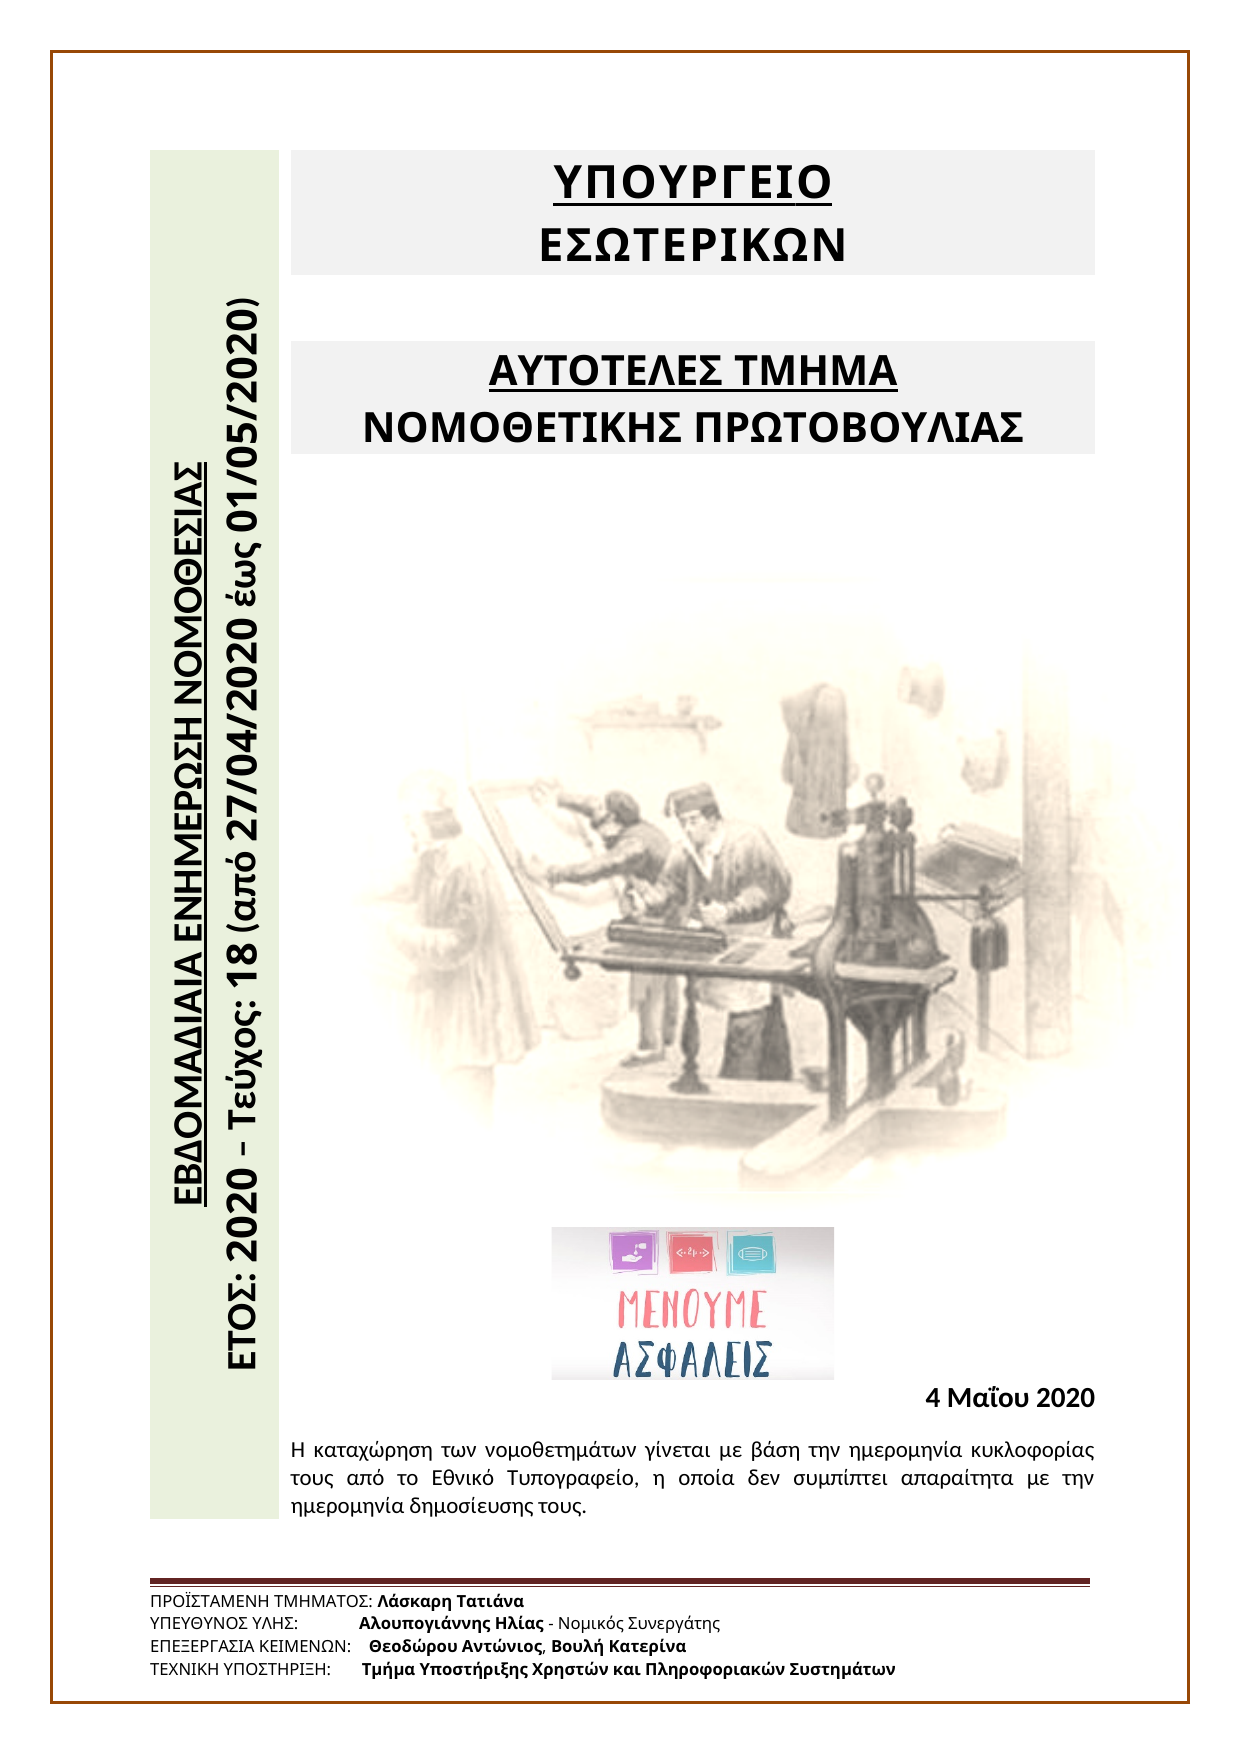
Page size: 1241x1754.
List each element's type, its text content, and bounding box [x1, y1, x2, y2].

table_header ΕΒΔΟΜΑΔΙΑΙΑ ΕΝΗΜΕΡΩΣΗ ΝΟΜΟΘΕΣΙΑΣ ΕΤΟΣ: 2020 – Τεύχος: 18 (από 27/04/2020 έως 01/05/2020) [150, 150, 279, 1519]
table_header ΥΠΟΥΡΓΕΙO ΕΣΩΤΕΡΙΚΩΝ ΑΥΤΟΤΕΛΕΣ ΤΜΗΜΑ ΝΟΜΟΘΕΤΙΚΗΣ ΠΡΩΤΟΒΟΥΛΙΑΣ 4 Μαΐου 2020 Η καταχώρηση των νομοθετημάτων γίνεται με βάση την ημερομηνία κυκλοφορίας τους από το Εθνικό Τυπογραφείο, η οποία δεν συμπίπτει απαραίτητα με την ημερομηνία δημοσίευσης τους. [279, 150, 1106, 1519]
picture [551, 1227, 835, 1380]
